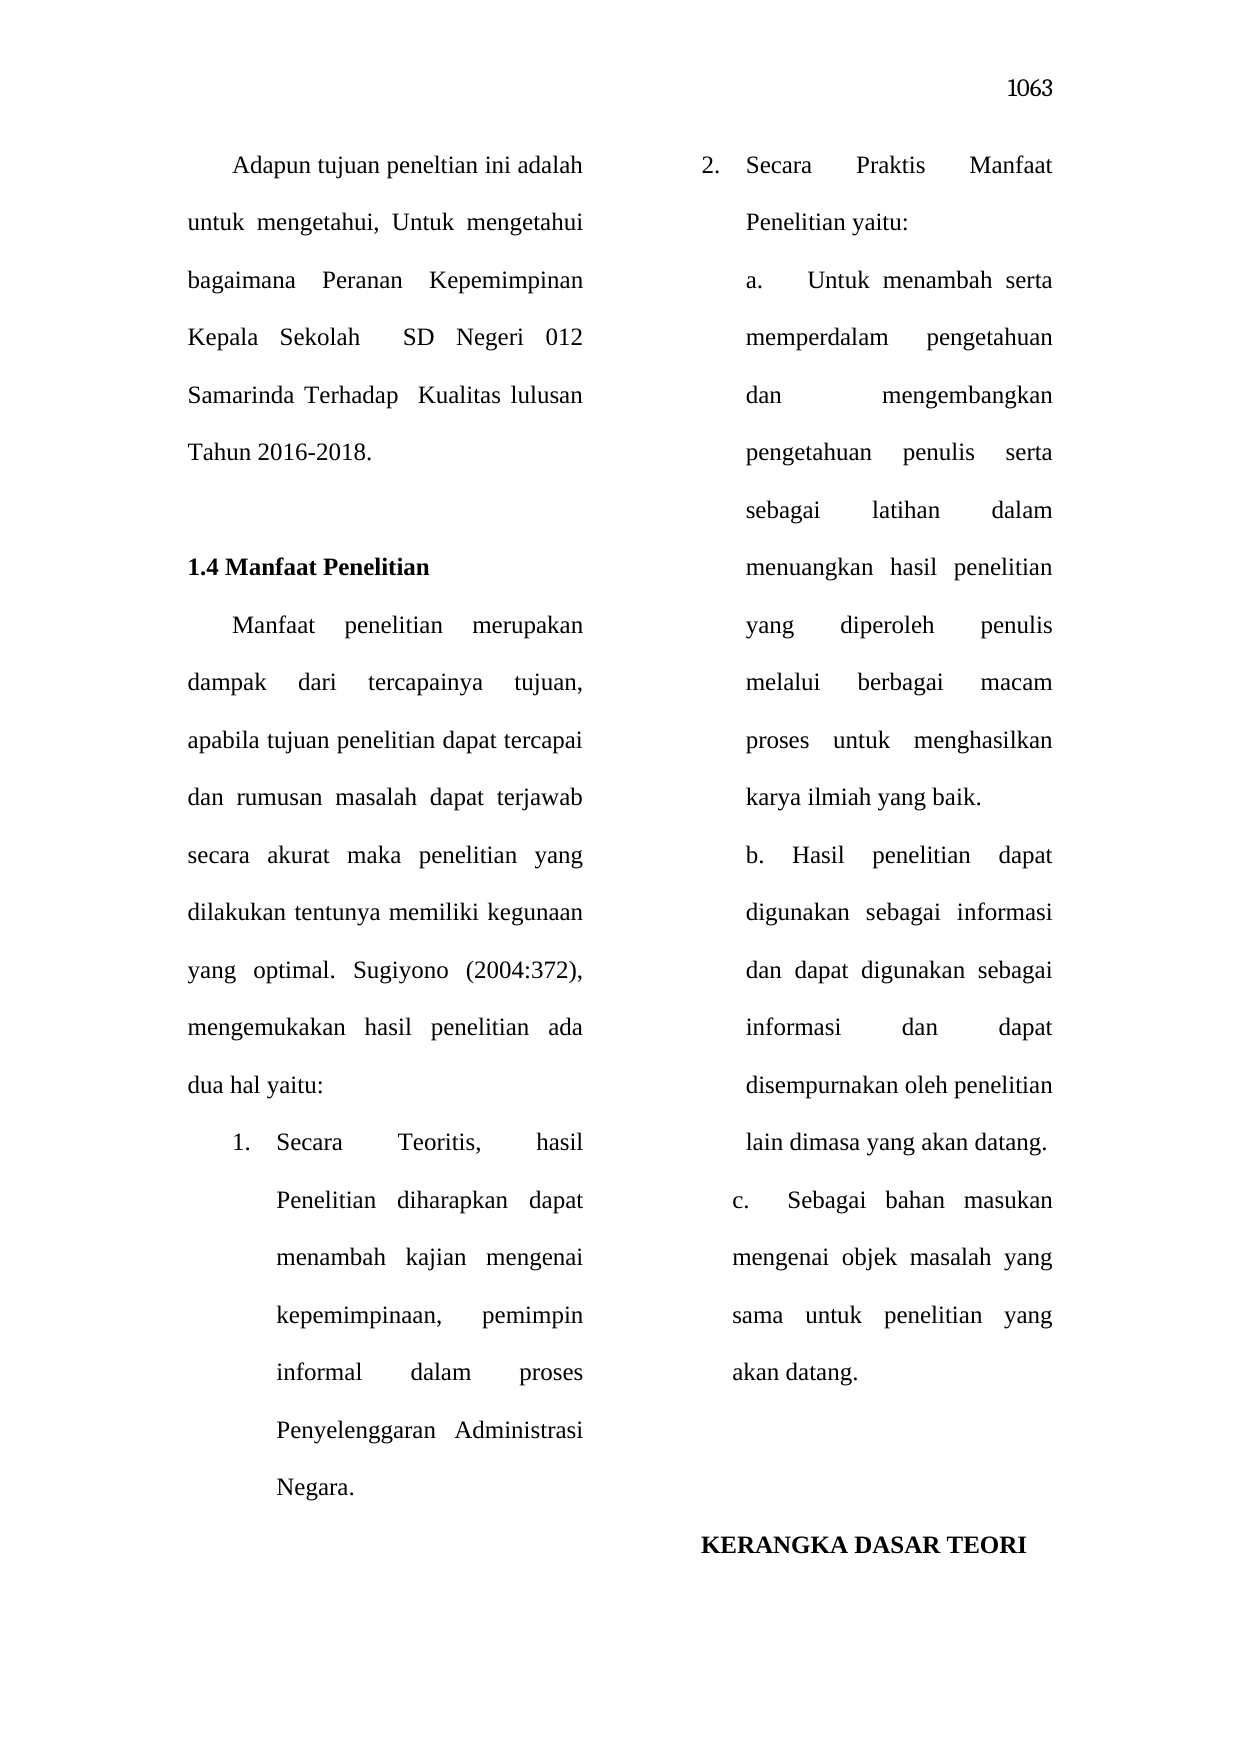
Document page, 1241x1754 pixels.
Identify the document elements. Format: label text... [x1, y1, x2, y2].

text 1. Secara Teoritis, hasil Penelitian diharapkan dapat menambah kajian mengenai kepemimpinaan, pemimpin informal dalam proses Penyelenggaran Administrasi Negara. [232, 1127, 583, 1501]
list c. Sebagai bahan masukan mengenai objek masalah yang sama untuk penelitian yang akan datang. [732, 1185, 1053, 1386]
text Adapun tujuan peneltian ini adalah untuk mengetahui, Untuk mengetahui bagaimana Peranan Kepemimpinan Kepala Sekolah SD Negeri 012 Samarinda Terhadap Kualitas lulusan Tahun 2016-2018. [187, 150, 583, 466]
text a. Untuk menambah serta memperdalam pengetahuan dan mengembangkan pengetahuan penulis serta sebagai latihan dalam menuangkan hasil penelitian yang diperoleh penulis melalui berbagai macam proses untuk menghasilkan karya ilmiah yang baik. [746, 265, 1053, 811]
list Secara Praktis Manfaat Penelitian yaitu: [701, 150, 1053, 236]
text b. Hasil penelitian dapat digunakan sebagai informasi dan dapat digunakan sebagai informasi dan dapat disempurnakan oleh penelitian lain dimasa yang akan datang. [746, 840, 1053, 1156]
text Manfaat penelitian merupakan dampak dari tercapainya tujuan, apabila tujuan penelitian dapat tercapai dan rumusan masalah dapat terjawab secara akurat maka penelitian yang dilakukan tentunya memiliki kegunaan yang optimal. Sugiyono (2004:372), mengemukakan hasil penelitian ada dua hal yaitu: [187, 610, 583, 1099]
list 1.4 Manfaat Penelitian [187, 552, 583, 581]
text KERANGKA DASAR TEORI [657, 1530, 1053, 1559]
